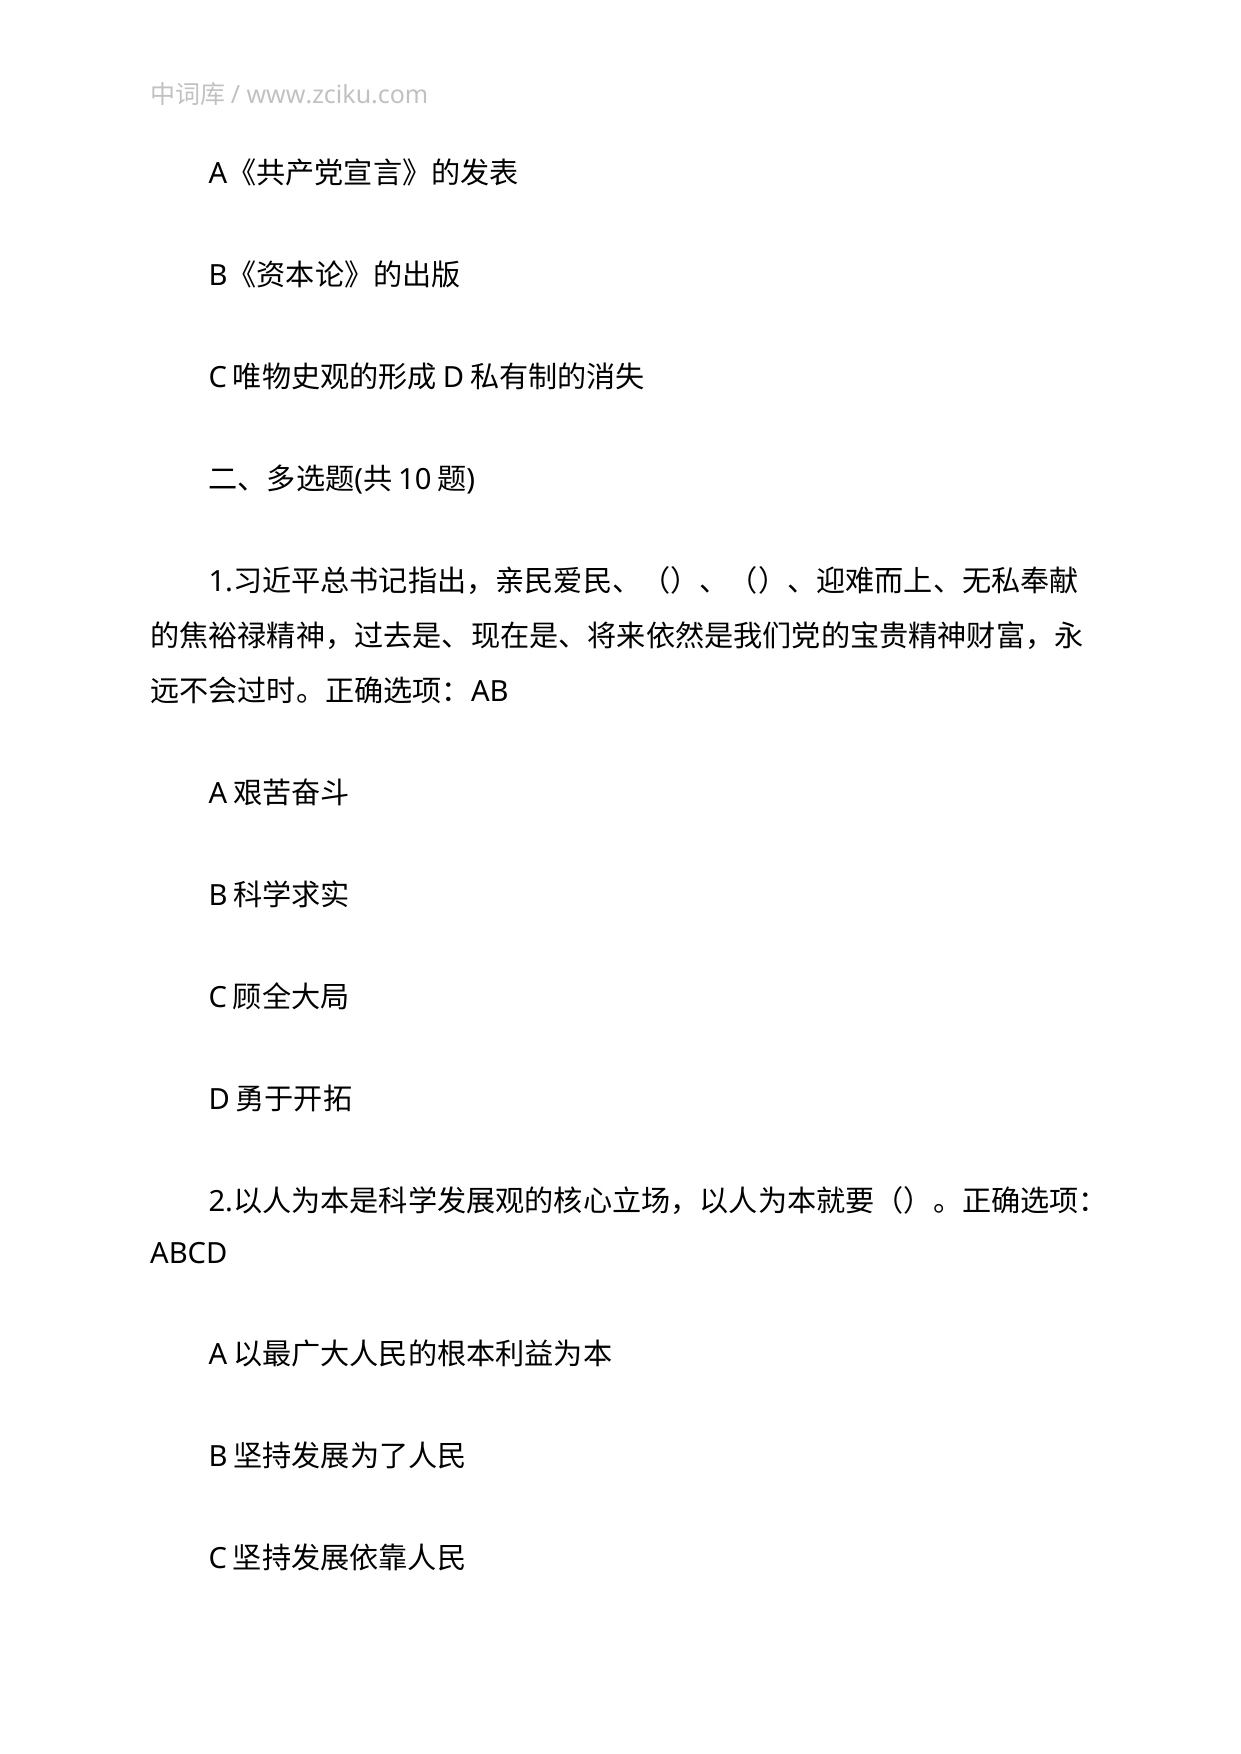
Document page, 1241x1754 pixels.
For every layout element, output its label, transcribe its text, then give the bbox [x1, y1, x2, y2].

text C坚持发展依靠人民 [150, 1534, 1090, 1577]
text B坚持发展为了人民 [150, 1432, 1090, 1475]
text D勇于开拓 [150, 1076, 1090, 1118]
text B科学求实 [150, 872, 1090, 914]
text 1.习近平总书记指出，亲民爱民、（）、（）、迎难而上、无私奉献的焦裕禄精神，过去是、现在是、将来依然是我们党的宝贵精神财富，永远不会过时。正确选项：AB [150, 558, 1090, 710]
text A以最广大人民的根本利益为本 [150, 1330, 1090, 1373]
text A艰苦奋斗 [150, 770, 1090, 812]
text C唯物史观的形成D私有制的消失 [150, 354, 1090, 396]
text C顾全大局 [150, 974, 1090, 1016]
text B《资本论》的出版 [150, 252, 1090, 294]
text 2.以人为本是科学发展观的核心立场，以人为本就要（）。正确选项：ABCD [150, 1178, 1090, 1272]
text A《共产党宣言》的发表 [150, 150, 1090, 192]
text 二、多选题(共10题) [150, 456, 1090, 498]
